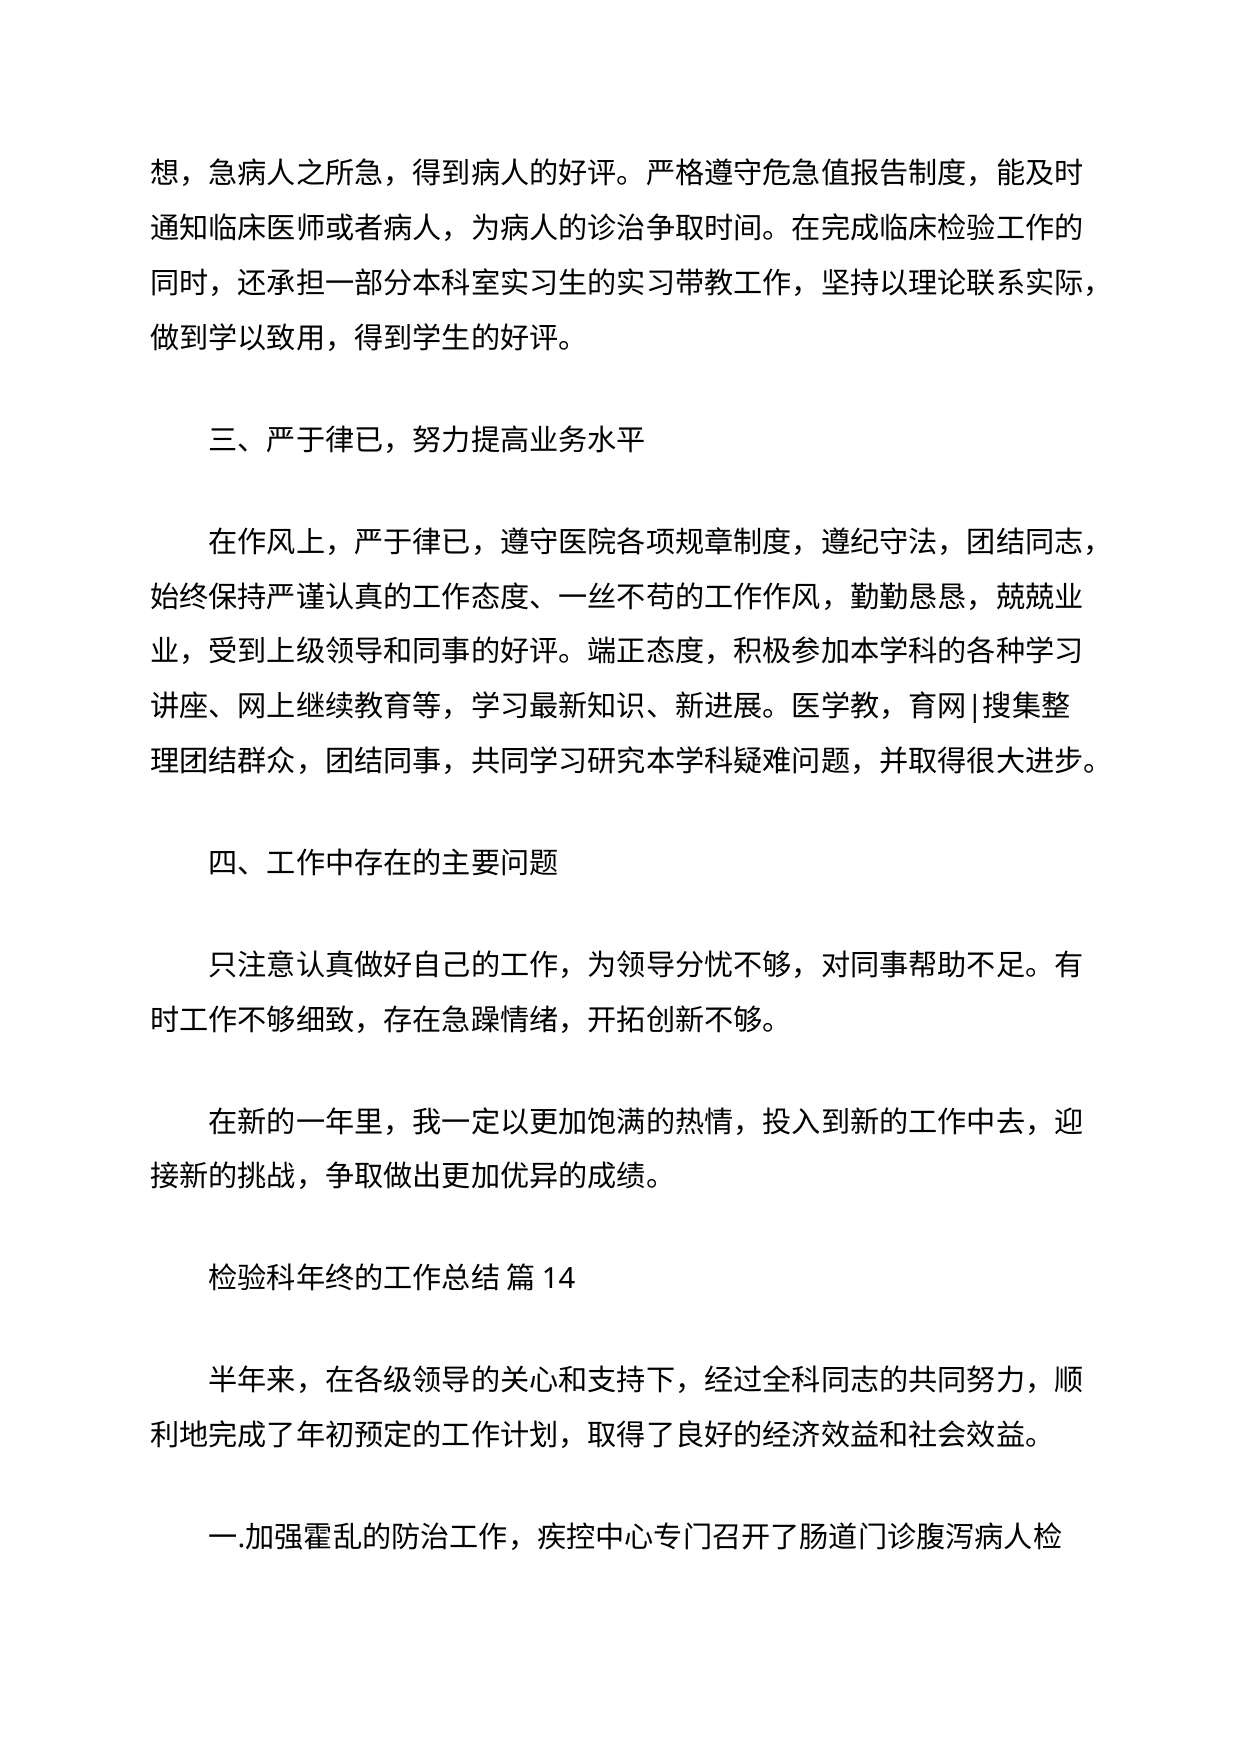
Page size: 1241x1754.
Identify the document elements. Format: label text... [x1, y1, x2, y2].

text 半年来，在各级领导的关心和支持下，经过全科同志的共同努力，顺利地完成了年初预定的工作计划，取得了良好的经济效益和社会效益。 [150, 1357, 1090, 1454]
text 检验科年终的工作总结 篇14 [150, 1255, 1090, 1297]
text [150, 150, 1090, 357]
text 只注意认真做好自己的工作，为领导分忧不够，对同事帮助不足。有时工作不够细致，存在急躁情绪，开拓创新不够。 [150, 941, 1090, 1039]
text 在作风上，严于律已，遵守医院各项规章制度，遵纪守法，团结同志，始终保持严谨认真的工作态度、一丝不苟的工作作风，勤勤恳恳，兢兢业业，受到上级领导和同事的好评。端正态度，积极参加本学科的各种学习讲座、网上继续教育等，学习最新知识、新进展。医学教，育网|搜集整理团结群众，团结同事，共同学习研究本学科疑难问题，并取得很大进步。 [150, 518, 1090, 780]
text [150, 1513, 1090, 1556]
text 四、工作中存在的主要问题 [150, 840, 1090, 882]
text 三、严于律已，努力提高业务水平 [150, 416, 1090, 459]
text 在新的一年里，我一定以更加饱满的热情，投入到新的工作中去，迎接新的挑战，争取做出更加优异的成绩。 [150, 1098, 1090, 1195]
